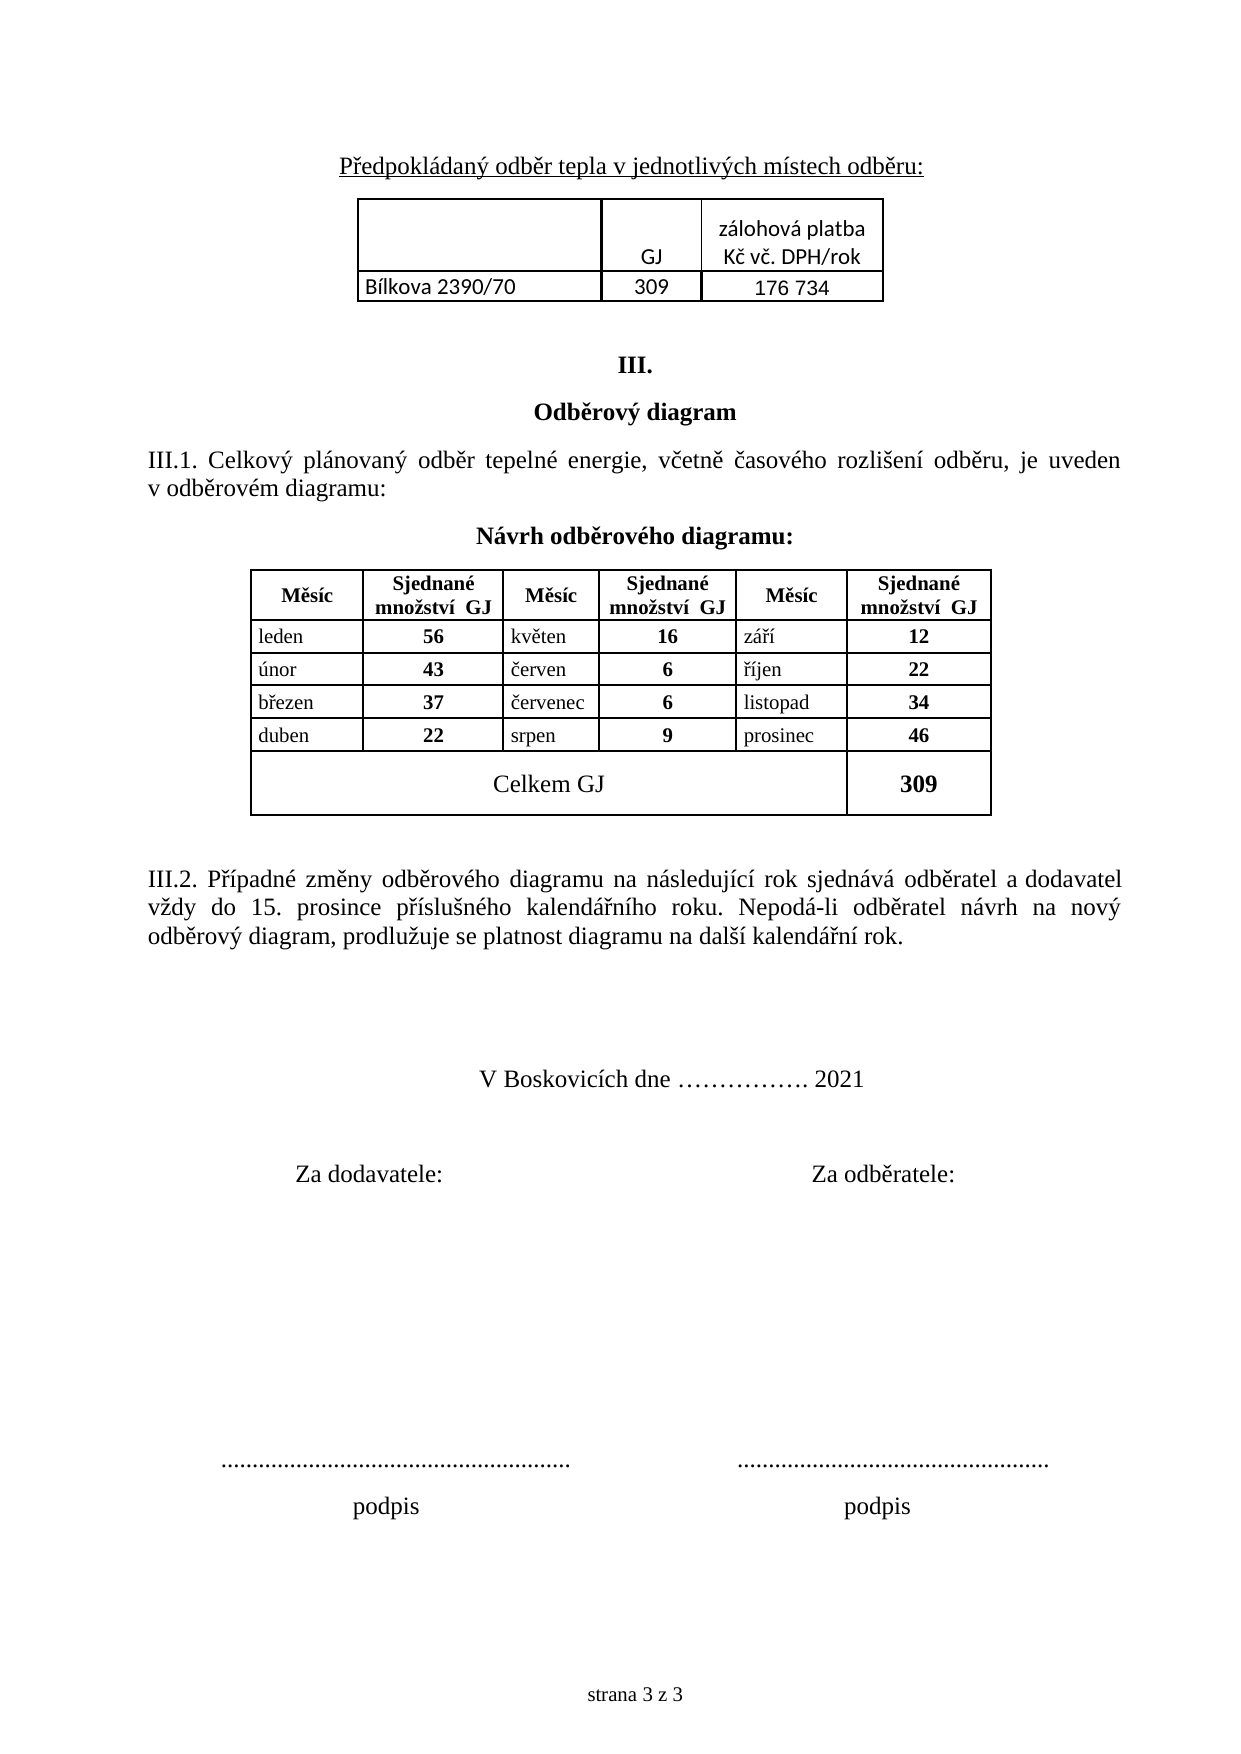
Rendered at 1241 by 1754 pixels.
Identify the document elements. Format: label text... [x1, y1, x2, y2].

table_cell 6 [600, 686, 735, 717]
text Za dodavatele: Za odběratele: [148, 1159, 1122, 1187]
table_cell listopad [737, 686, 846, 717]
table_cell Bílkova 2390/70 [359, 272, 600, 300]
text podpis podpis [148, 1491, 1122, 1520]
table_cell 309 [848, 752, 990, 814]
text V Boskovicích dne ……………. 2021 [148, 1064, 1122, 1092]
table_header Měsíc [504, 571, 598, 619]
table_header Sjednané množství GJ [600, 571, 735, 619]
table_cell 22 [364, 719, 502, 750]
text III.1. Celkový plánovaný odběr tepelné energie, včetně časového rozlišení odběru, je uveden v odběrovém diagramu: [148, 445, 1122, 502]
table_cell 43 [364, 654, 502, 684]
table_cell říjen [737, 654, 846, 684]
table_cell Celkem GJ [252, 752, 846, 814]
text III. [148, 350, 1122, 378]
table_cell 46 [848, 719, 990, 750]
table_header zálohová platba Kč vč. DPH/rok [702, 200, 882, 270]
table_cell 12 [848, 621, 990, 652]
table_cell prosinec [737, 719, 846, 750]
table_cell květen [504, 621, 598, 652]
table_cell 176 734 [703, 272, 882, 300]
table_cell srpen [504, 719, 598, 750]
text Odběrový diagram [148, 397, 1122, 426]
table_cell duben [252, 719, 362, 750]
table_header Sjednané množství GJ [848, 571, 990, 619]
text ........................................................ .................................................. [148, 1444, 1122, 1472]
table_cell 6 [600, 654, 735, 684]
text III.2. Případné změny odběrového diagramu na následující rok sjednává odběratel a dodavatel vždy do 15. prosince příslušného kalendářního roku. Nepodá-li odběratel návrh na nový odběrový diagram, prodlužuje se platnost diagramu na další kalendářní rok. [148, 864, 1122, 950]
table_cell únor [252, 654, 362, 684]
table_header Měsíc [737, 571, 846, 619]
table_cell 16 [600, 621, 735, 652]
table_cell březen [252, 686, 362, 717]
text Návrh odběrového diagramu: [148, 521, 1122, 550]
table_cell 309 [603, 272, 700, 300]
table_header [359, 200, 600, 270]
table_cell 37 [364, 686, 502, 717]
table_cell leden [252, 621, 362, 652]
table_cell červen [504, 654, 598, 684]
table_cell 9 [600, 719, 735, 750]
table_header Sjednané množství GJ [364, 571, 502, 619]
table_header GJ [603, 200, 701, 270]
table_cell červenec [504, 686, 598, 717]
table_cell 22 [848, 654, 990, 684]
text Předpokládaný odběr tepla v jednotlivých místech odběru: [295, 151, 1122, 179]
table_header Měsíc [252, 571, 362, 619]
table_cell září [737, 621, 846, 652]
table_cell 56 [364, 621, 502, 652]
table_cell 34 [848, 686, 990, 717]
